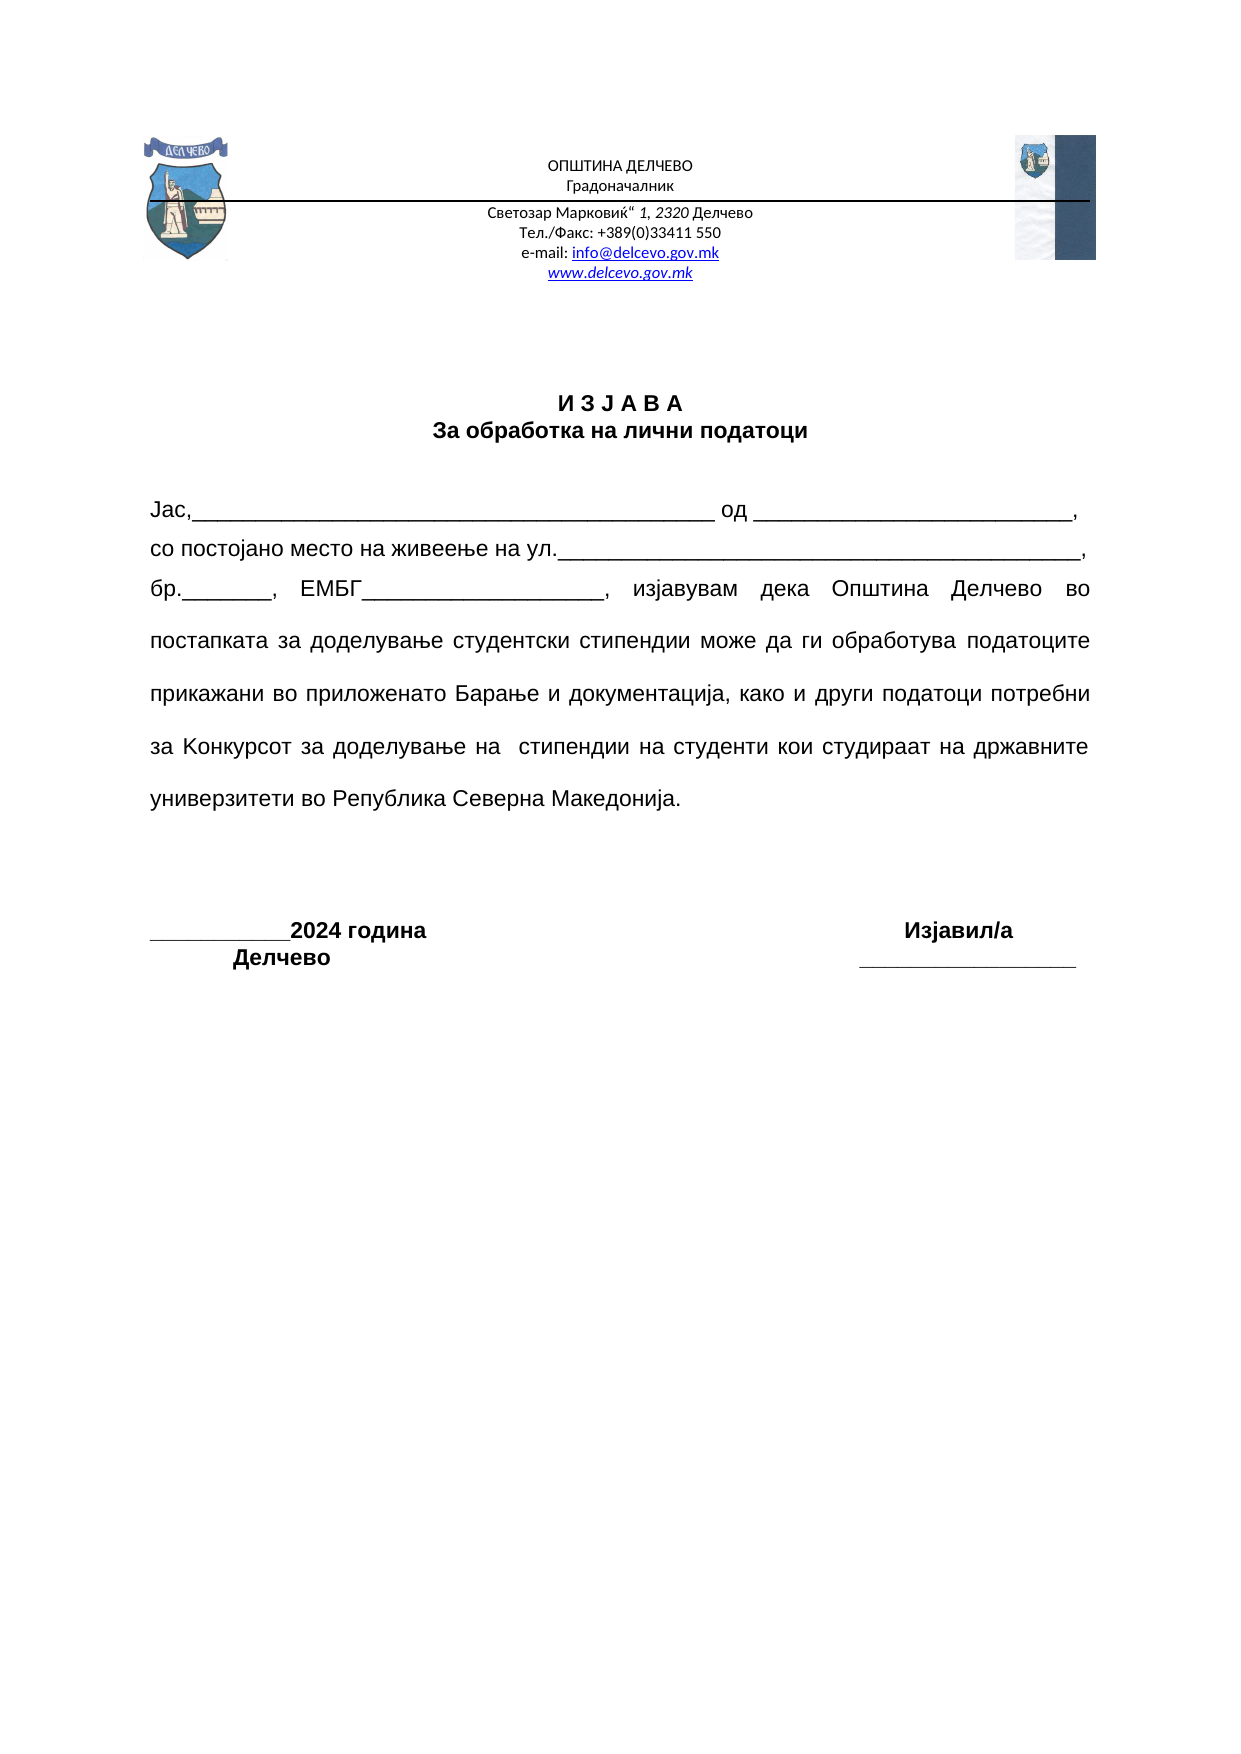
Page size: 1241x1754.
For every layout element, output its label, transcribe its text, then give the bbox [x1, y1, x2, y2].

text И З Ј А В А [150, 390, 1090, 417]
text со постојано место на живеење на ул._________________________________________, [150, 535, 1090, 561]
text бр._______, ЕМБГ___________________, изјавувам дека Oпштина Делчево во постапката за доделување студентски стипендии може да ги обработува податоците прикажани во приложенатo Барање и документација, како и други податоци потребни за Kонкурсот за доделување на стипендии на студенти кои студираат на државните универзитети во Република Северна Македонија. [150, 574, 1090, 812]
text За обработка на лични податоци [150, 417, 1090, 443]
text ___________2024 година Изјавил/а [150, 917, 1090, 943]
text Јас,_________________________________________ од _________________________, [150, 496, 1090, 522]
text Делчево _________________ [150, 943, 1090, 970]
